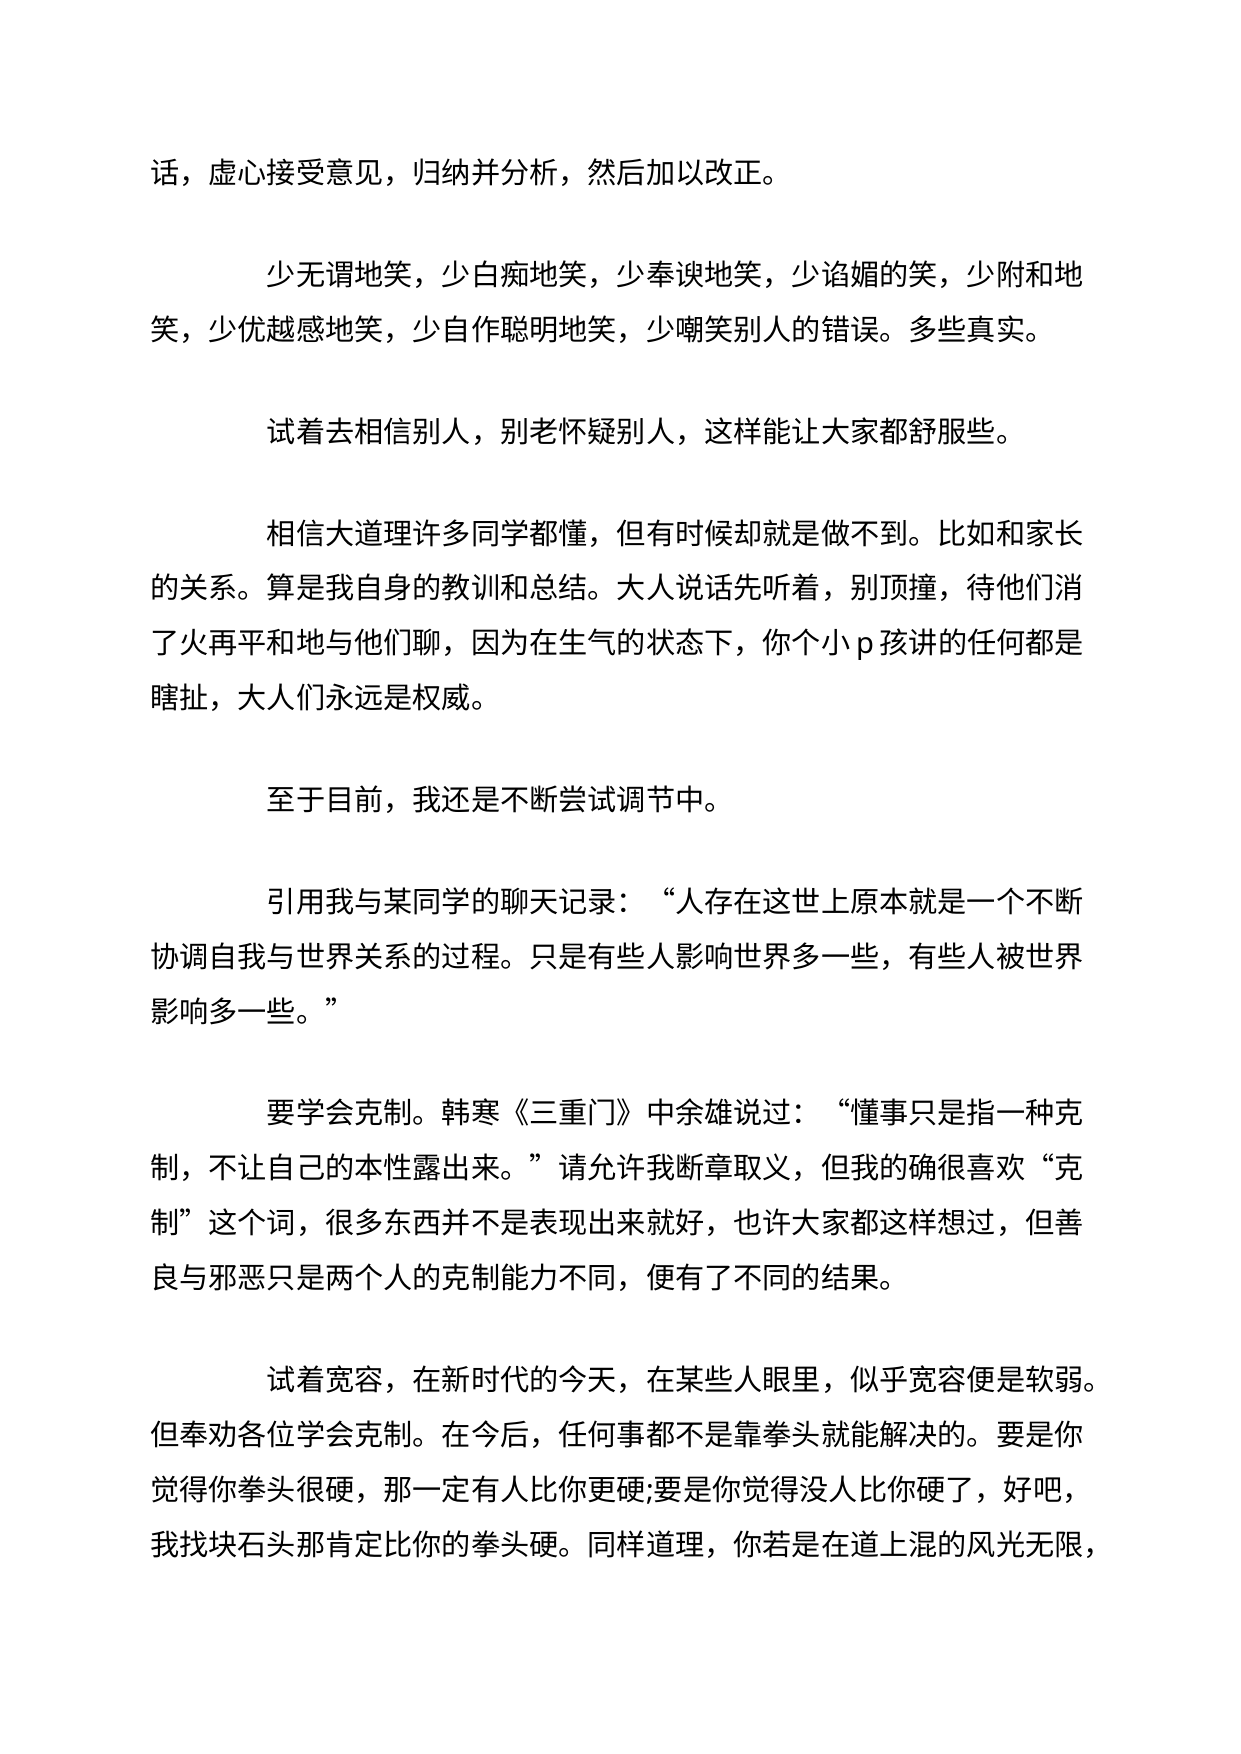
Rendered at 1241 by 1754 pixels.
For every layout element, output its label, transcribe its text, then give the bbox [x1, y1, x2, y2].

text 至于目前，我还是不断尝试调节中。 [150, 777, 1090, 819]
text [150, 150, 1090, 192]
text 少无谓地笑，少白痴地笑，少奉谀地笑，少谄媚的笑，少附和地笑，少优越感地笑，少自作聪明地笑，少嘲笑别人的错误。多些真实。 [150, 252, 1090, 349]
text 引用我与某同学的聊天记录：“人存在这世上原本就是一个不断协调自我与世界关系的过程。只是有些人影响世界多一些，有些人被世界影响多一些。” [150, 878, 1090, 1031]
text 试着去相信别人，别老怀疑别人，这样能让大家都舒服些。 [150, 408, 1090, 451]
text 相信大道理许多同学都懂，但有时候却就是做不到。比如和家长的关系。算是我自身的教训和总结。大人说话先听着，别顶撞，待他们消了火再平和地与他们聊，因为在生气的状态下，你个小p孩讲的任何都是瞎扯，大人们永远是权威。 [150, 510, 1090, 717]
text 要学会克制。韩寒《三重门》中余雄说过：“懂事只是指一种克制，不让自己的本性露出来。”请允许我断章取义，但我的确很喜欢“克制”这个词，很多东西并不是表现出来就好，也许大家都这样想过，但善良与邪恶只是两个人的克制能力不同，便有了不同的结果。 [150, 1090, 1090, 1297]
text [150, 1357, 1090, 1564]
